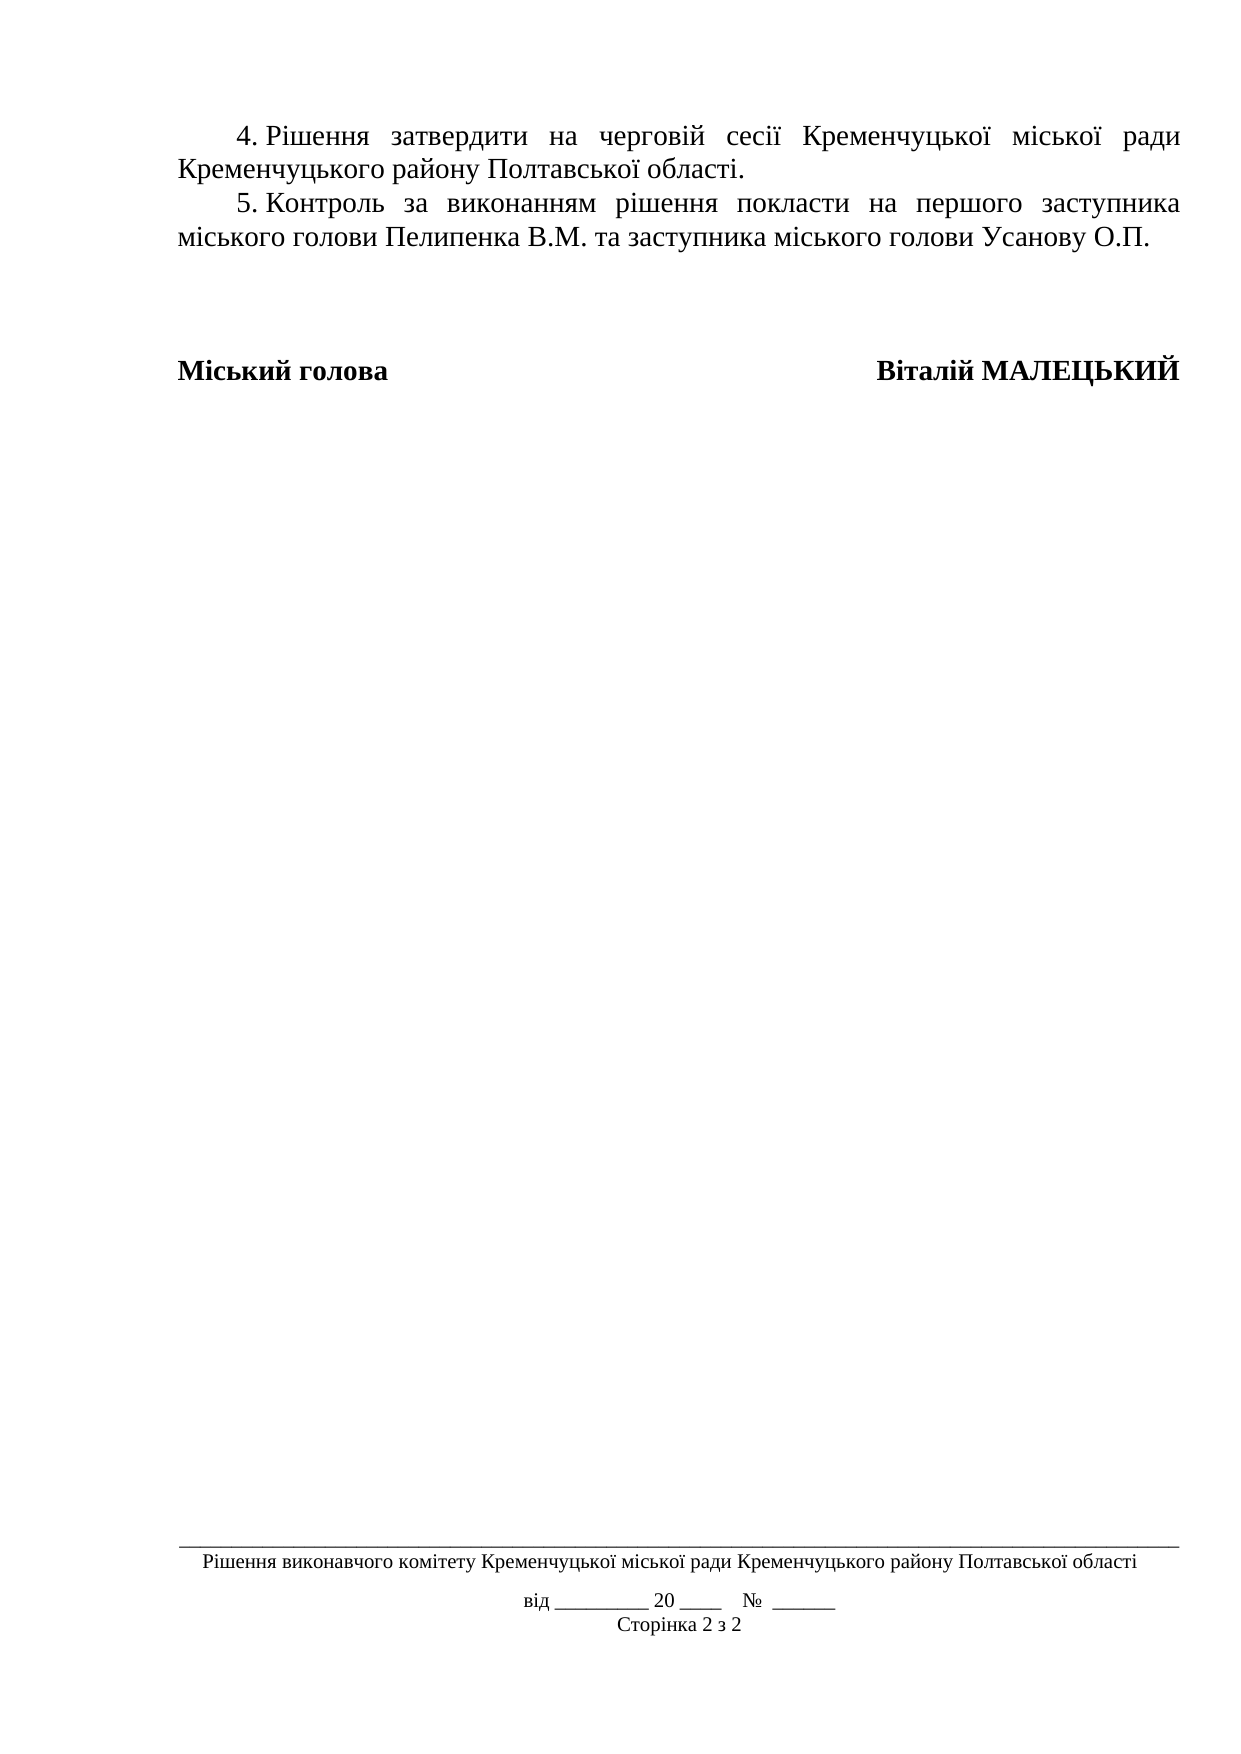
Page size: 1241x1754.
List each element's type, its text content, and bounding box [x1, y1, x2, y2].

text 5. Контроль за виконанням рішення покласти на першого заступника міського голови Пелипенка В.М. та заступника міського голови Усанову О.П. [177, 185, 1181, 252]
text 4. Рішення затвердити на черговій сесії Кременчуцької міської ради Кременчуцького району Полтавської області. [177, 118, 1181, 185]
text Міський голова Віталій МАЛЕЦЬКИЙ [177, 353, 1183, 386]
